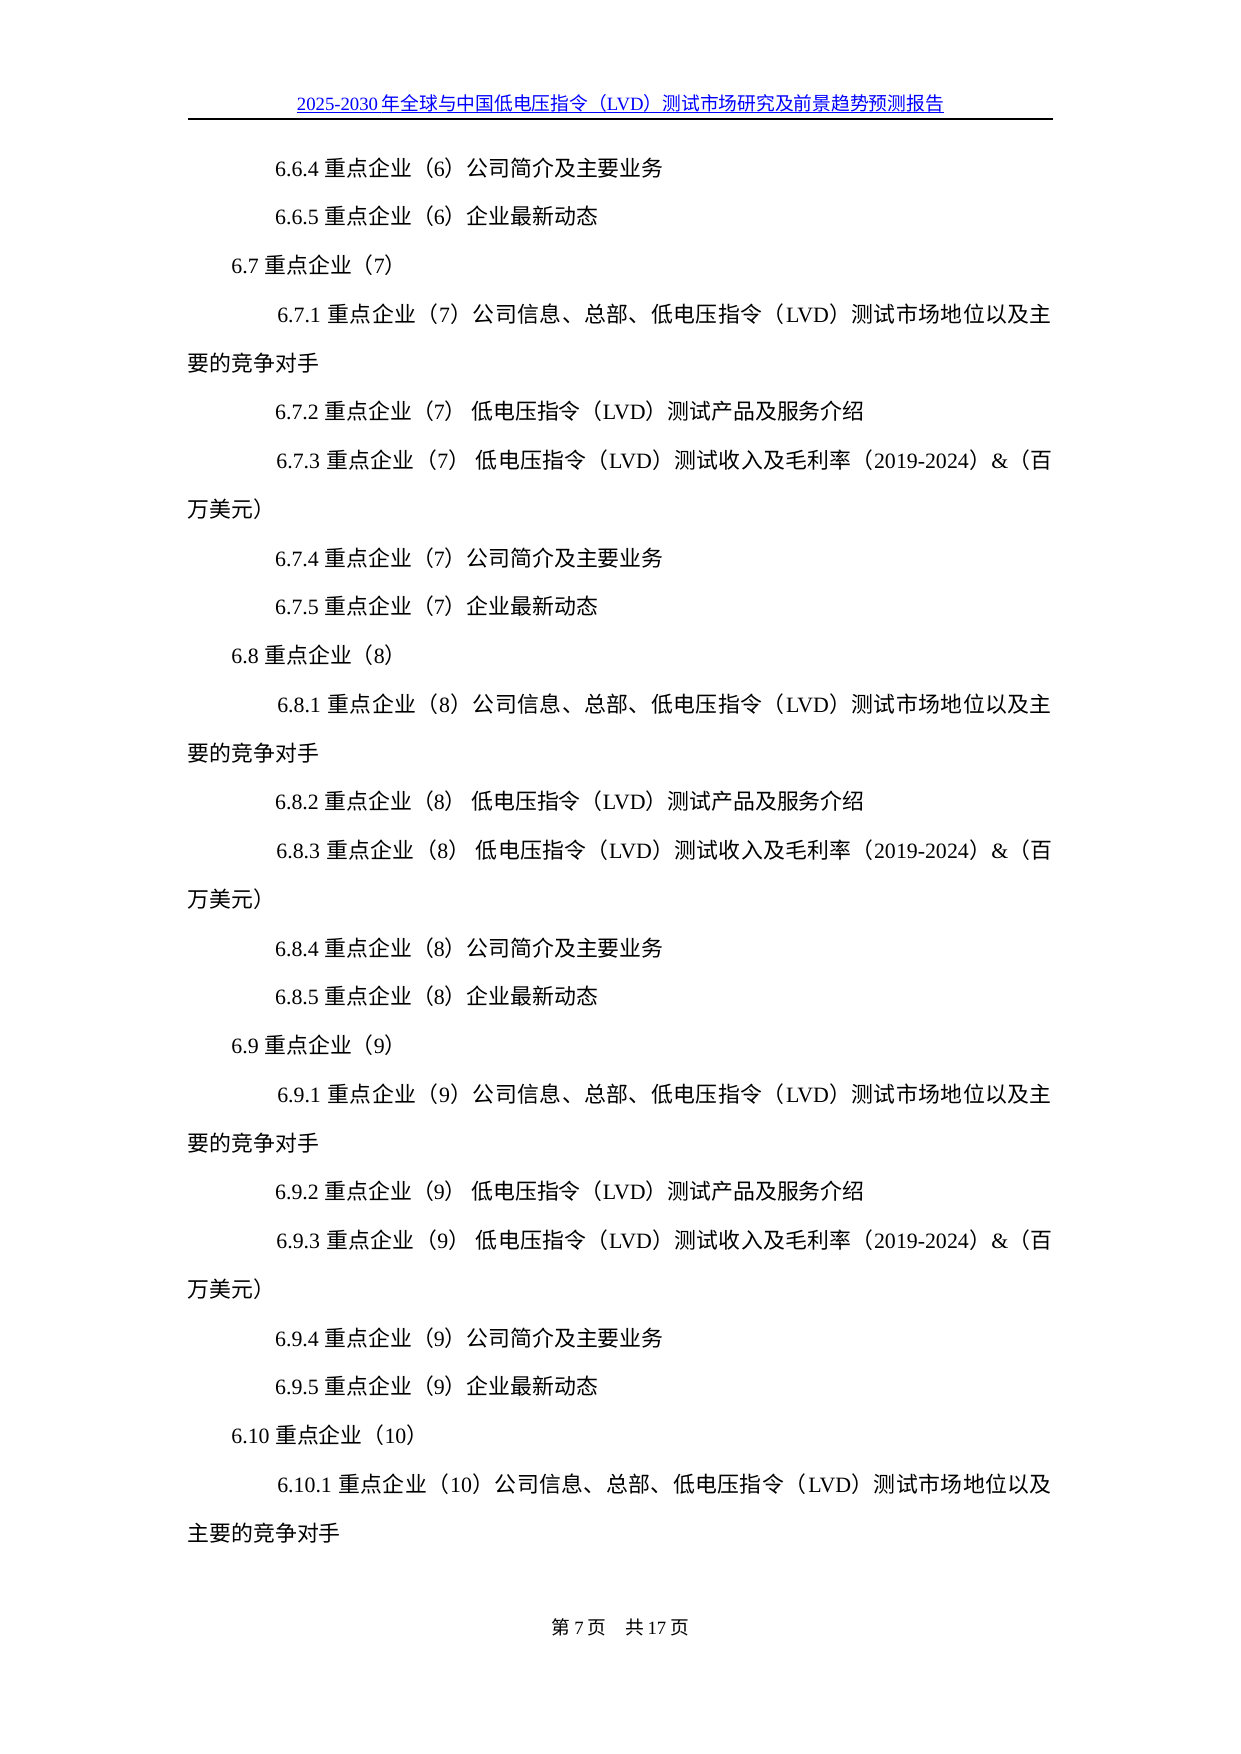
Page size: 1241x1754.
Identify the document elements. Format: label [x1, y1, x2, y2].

text [187, 150, 1053, 1548]
